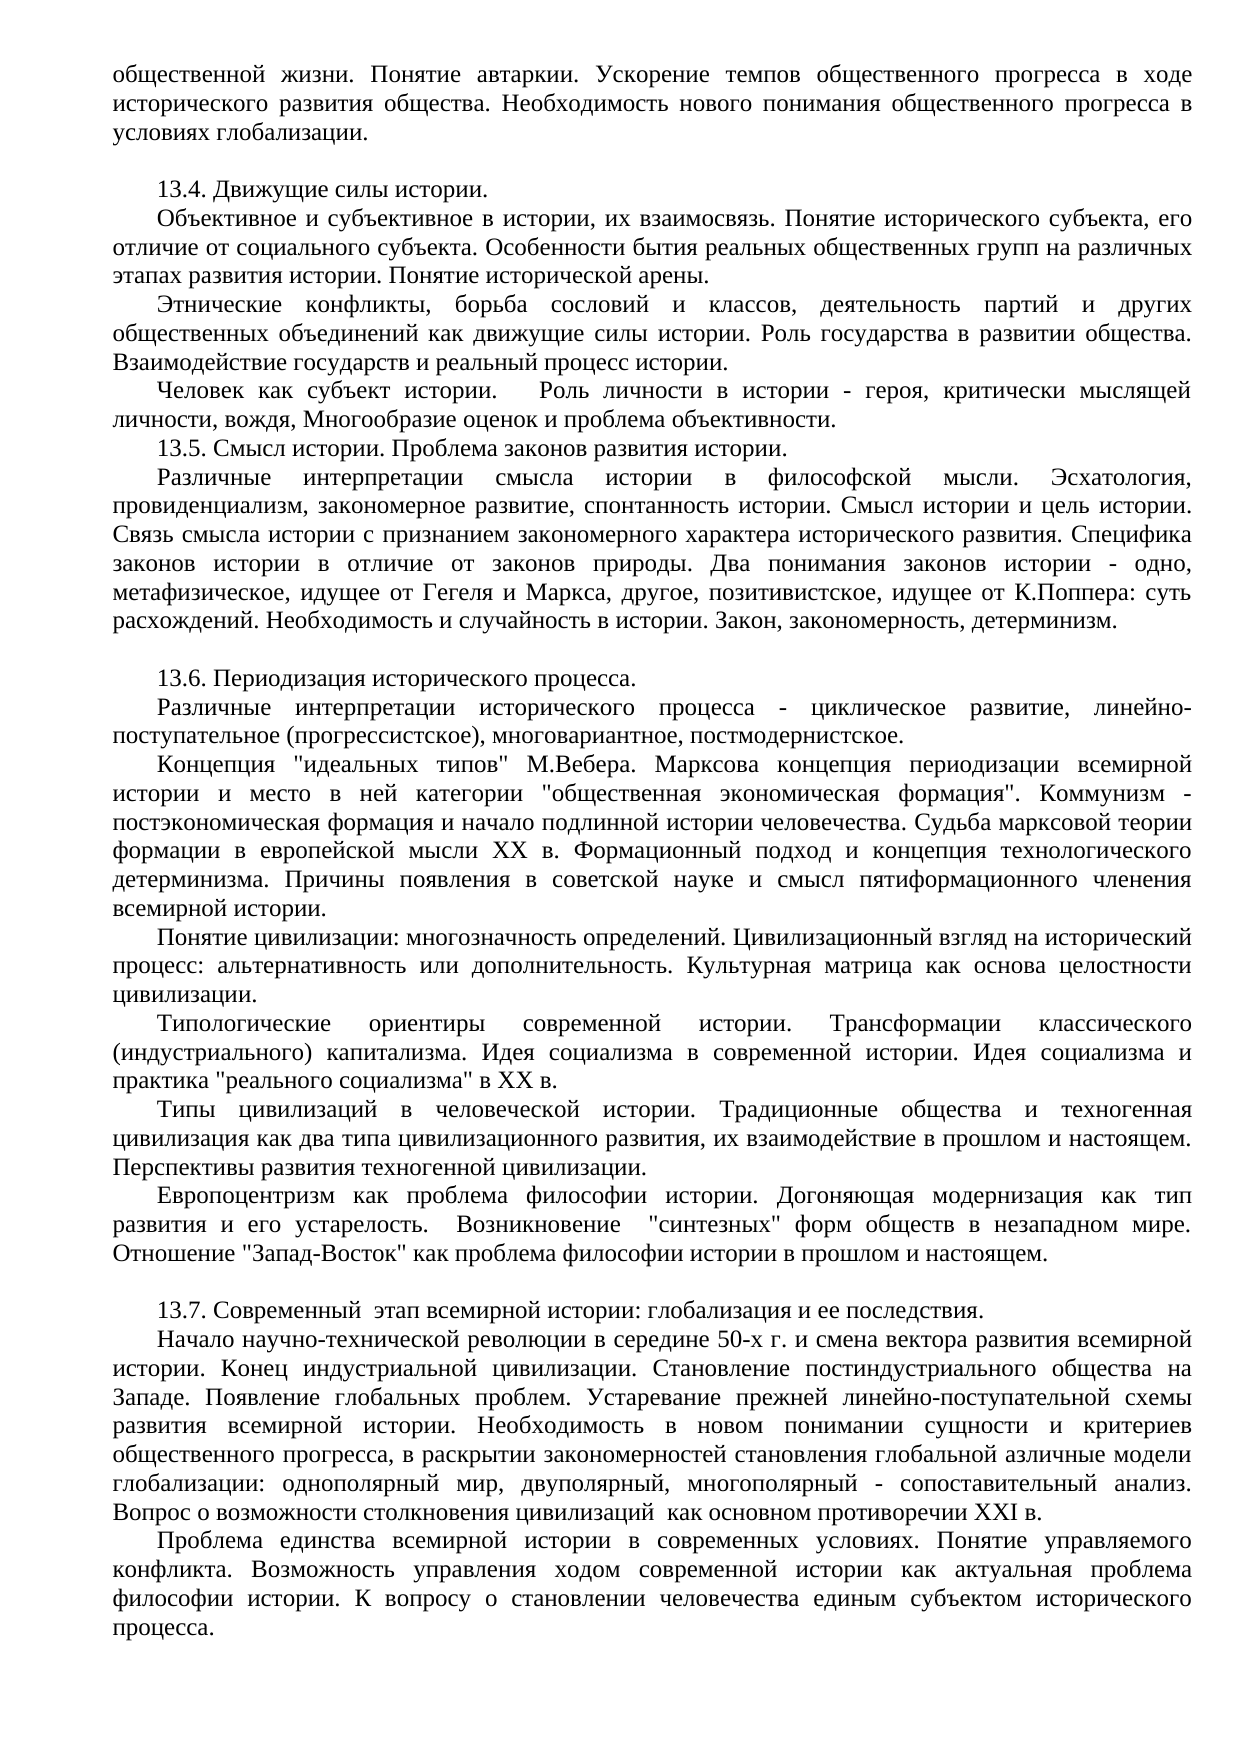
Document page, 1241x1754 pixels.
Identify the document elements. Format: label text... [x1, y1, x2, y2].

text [112, 59, 1193, 145]
text Проблема единства всемирной истории в современных условиях. Понятие управляемого конфликта. Возможность управления ходом современной истории как актуальная проблема философии истории. К вопросу о становлении человечества единым субъектом исторического процесса. [112, 1525, 1193, 1640]
text Концепция "идеальных типов" М.Вебера. Марксова концепция периодизации всемирной истории и место в ней категории "общественная экономическая формация". Коммунизм - постэкономическая формация и начало подлинной истории человечества. Судьба марксовой теории формации в европейской мысли ХХ в. Формационный подход и концепция технологического детерминизма. Причины появления в советской науке и смысл пятиформационного членения всемирной истории. [112, 749, 1193, 922]
text Понятие цивилизации: многозначность определений. Цивилизационный взгляд на исторический процесс: альтернативность или дополнительность. Культурная матрица как основа целостности цивилизации. [112, 922, 1193, 1008]
text Типы цивилизаций в человеческой истории. Традиционные общества и техногенная цивилизация как два типа цивилизационного развития, их взаимодействие в прошлом и настоящем. Перспективы развития техногенной цивилизации. [112, 1094, 1193, 1180]
text Начало научно-технической революции в середине 50-х г. и смена вектора развития всемирной истории. Конец индустриальной цивилизации. Становление постиндустриального общества на Западе. Появление глобальных проблем. Устаревание прежней линейно-поступательной схемы развития всемирной истории. Необходимость в новом понимании сущности и критериев общественного прогресса, в раскрытии закономерностей становления глобальной азличные модели глобализации: однополярный мир, двуполярный, многополярный - сопоставительный анализ. Вопрос о возможности столкновения цивилизаций как основном противоречии XXI в. [112, 1324, 1193, 1525]
text Различные интерпретации исторического процесса - циклическое развитие, линейно-поступательное (прогрессистское), многовариантное, постмодернистское. [112, 692, 1193, 749]
text 13.4. Движущие силы истории. [112, 174, 1193, 203]
text Типологические ориентиры современной истории. Трансформации классического (индустриального) капитализма. Идея социализма в современной истории. Идея социализма и практика "реального социализма" в ХХ в. [112, 1008, 1193, 1094]
text Различные интерпретации смысла истории в философской мысли. Эсхатология, провиденциализм, закономерное развитие, спонтанность истории. Смысл истории и цель истории. Связь смысла истории с признанием закономерного характера исторического развития. Специфика законов истории в отличие от законов природы. Два понимания законов истории - одно, метафизическое, идущее от Гегеля и Маркса, другое, позитивистское, идущее от К.Поппера: суть расхождений. Необходимость и случайность в истории. Закон, закономерность, детерминизм. [112, 462, 1193, 634]
text 13.6. Периодизация исторического процесса. [112, 663, 1193, 692]
text Человек как субъект истории. Роль личности в истории - героя, критически мыслящей личности, вождя, Многообразие оценок и проблема объективности. [112, 375, 1193, 433]
text 13.5. Смысл истории. Проблема законов развития истории. [112, 433, 1193, 462]
text Этнические конфликты, борьба сословий и классов, деятельность партий и других общественных объединений как движущие силы истории. Роль государства в развитии общества. Взаимодействие государств и реальный процесс истории. [112, 289, 1193, 375]
text Европоцентризм как проблема философии истории. Догоняющая модернизация как тип развития и его устарелость. Возникновение "синтезных" форм обществ в незападном мире. Отношение "Запад-Восток" как проблема философии истории в прошлом и настоящем. [112, 1180, 1193, 1267]
text Объективное и субъективное в истории, их взаимосвязь. Понятие исторического субъекта, его отличие от социального субъекта. Особенности бытия реальных общественных групп на различных этапах развития истории. Понятие исторической арены. [112, 203, 1193, 289]
text 13.7. Современный этап всемирной истории: глобализация и ее последствия. [112, 1295, 1193, 1324]
